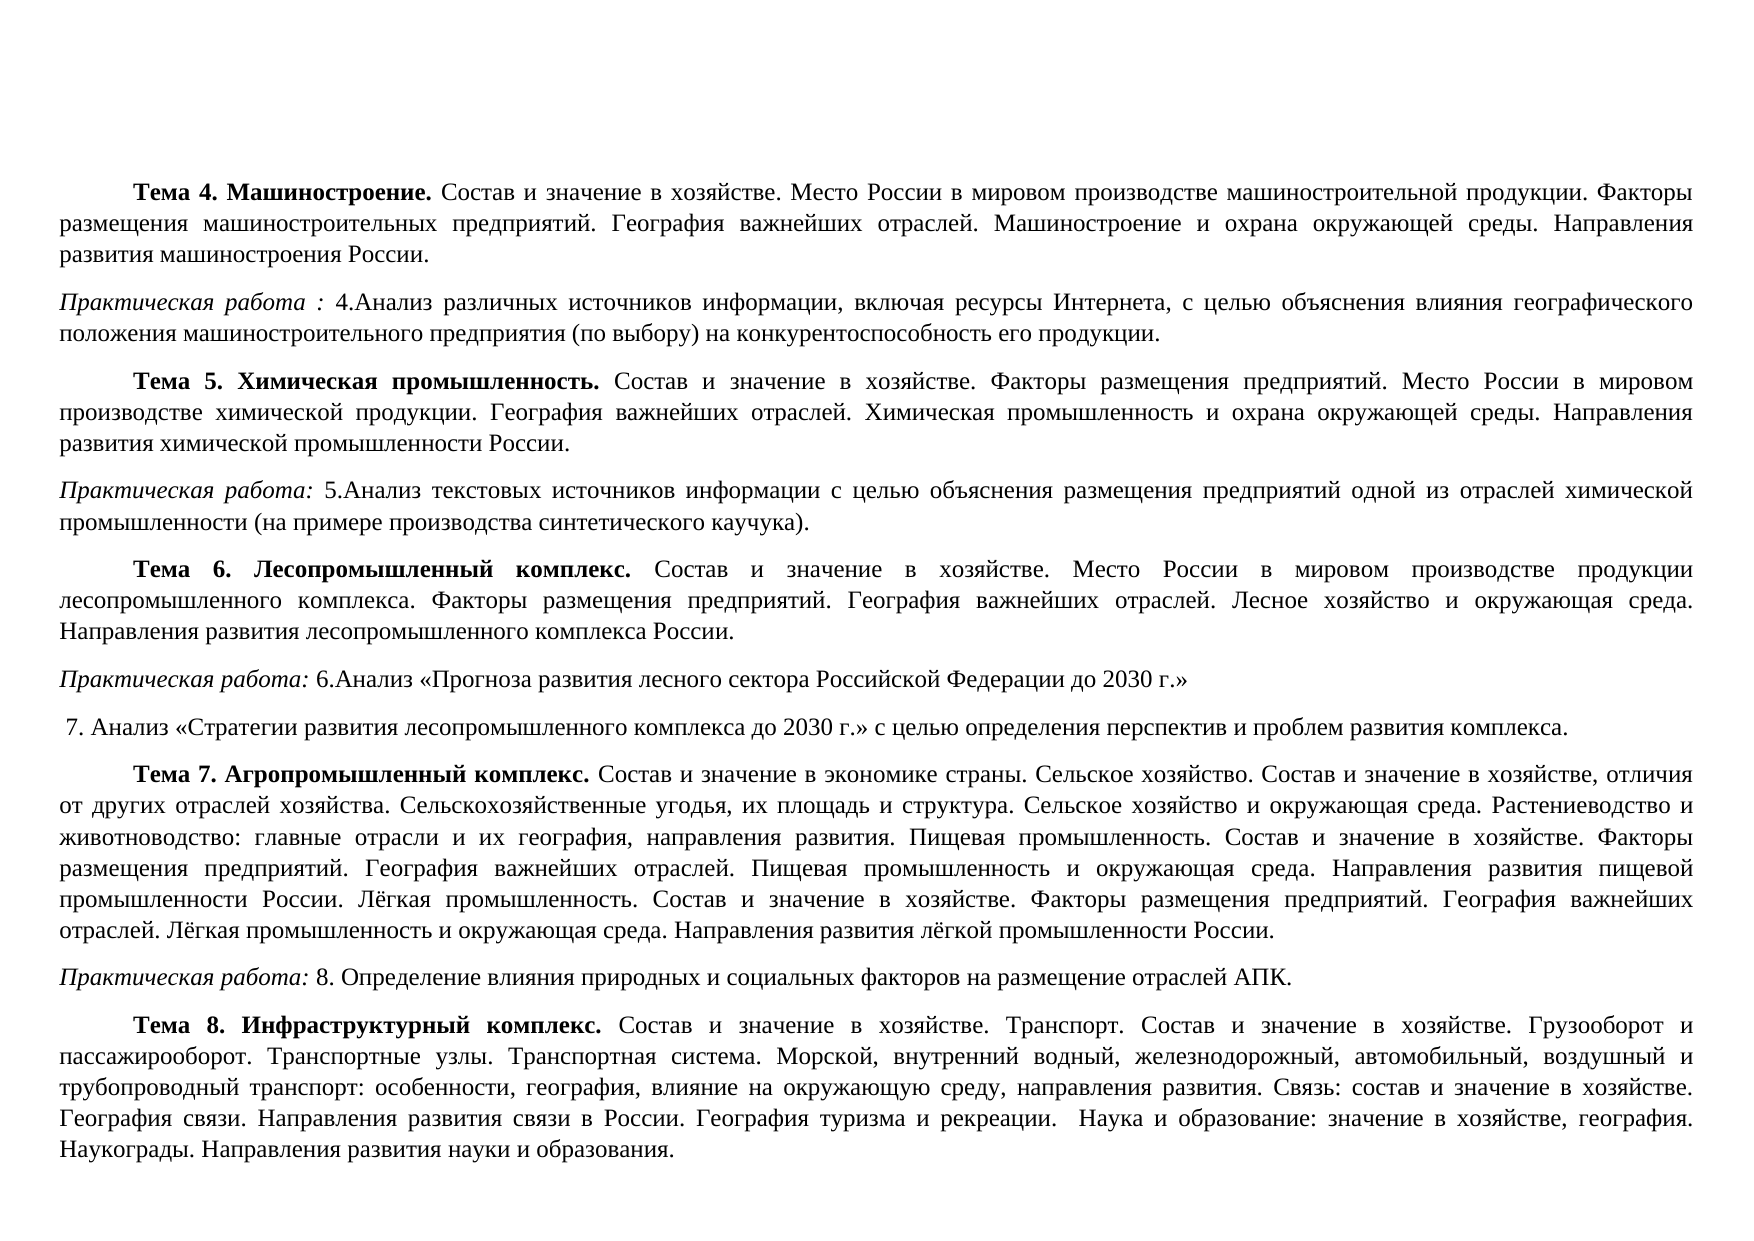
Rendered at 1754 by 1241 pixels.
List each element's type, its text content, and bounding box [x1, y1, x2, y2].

text Практическая работа: 6.Анализ «Прогноза развития лесного сектора Российской Федерации до 2030 г.» [59, 664, 1695, 693]
text Тема 8. Инфраструктурный комплекс. Состав и значение в хозяйстве. Транспорт. Состав и значение в хозяйстве. Грузооборот и пассажирооборот. Транспортные узлы. Транспортная система. Морской, внутренний водный, железнодорожный, автомобильный, воздушный и трубопроводный транспорт: особенности, география, влияние на окружающую среду, направления развития. Связь: состав и значение в хозяйстве. География связи. Направления развития связи в России. География туризма и рекреации. Наука и образование: значение в хозяйстве, география. Наукограды. Направления развития науки и образования. [59, 1010, 1695, 1163]
text Практическая работа: 8. Определение влияния природных и социальных факторов на размещение отраслей АПК. [59, 962, 1695, 991]
text 7. Анализ «Стратегии развития лесопромышленного комплекса до 2030 г.» с целью определения перспектив и проблем развития комплекса. [59, 712, 1695, 741]
text Тема 6. Лесопромышленный комплекс. Состав и значение в хозяйстве. Место России в мировом производстве продукции лесопромышленного комплекса. Факторы размещения предприятий. География важнейших отраслей. Лесное хозяйство и окружающая среда. Направления развития лесопромышленного комплекса России. [59, 554, 1695, 645]
text Практическая работа : 4.Анализ различных источников информации, включая ресурсы Интернета, с целью объяснения влияния географического положения машиностроительного предприятия (по выбору) на конкурентоспособность его продукции. [59, 287, 1695, 347]
text Тема 7. Агропромышленный комплекс. Состав и значение в экономике страны. Сельское хозяйство. Состав и значение в хозяйстве, отличия от других отраслей хозяйства. Сельскохозяйственные угодья, их площадь и структура. Сельское хозяйство и окружающая среда. Растениеводство и животноводство: главные отрасли и их география, направления развития. Пищевая промышленность. Состав и значение в хозяйстве. Факторы размещения предприятий. География важнейших отраслей. Пищевая промышленность и окружающая среда. Направления развития пищевой промышленности России. Лёгкая промышленность. Состав и значение в хозяйстве. Факторы размещения предприятий. География важнейших отраслей. Лёгкая промышленность и окружающая среда. Направления развития лёгкой промышленности России. [59, 759, 1695, 943]
text Практическая работа: 5.Анализ текстовых источников информации с целью объяснения размещения предприятий одной из отраслей химической промышленности (на примере производства синтетического каучука). [59, 476, 1695, 535]
text Тема 5. Химическая промышленность. Состав и значение в хозяйстве. Факторы размещения предприятий. Место России в мировом производстве химической продукции. География важнейших отраслей. Химическая промышленность и охрана окружающей среды. Направления развития химической промышленности России. [59, 366, 1695, 457]
text Тема 4. Машиностроение. Состав и значение в хозяйстве. Место России в мировом производстве машиностроительной продукции. Факторы размещения машиностроительных предприятий. География важнейших отраслей. Машиностроение и охрана окружающей среды. Направления развития машиностроения России. [59, 177, 1695, 268]
